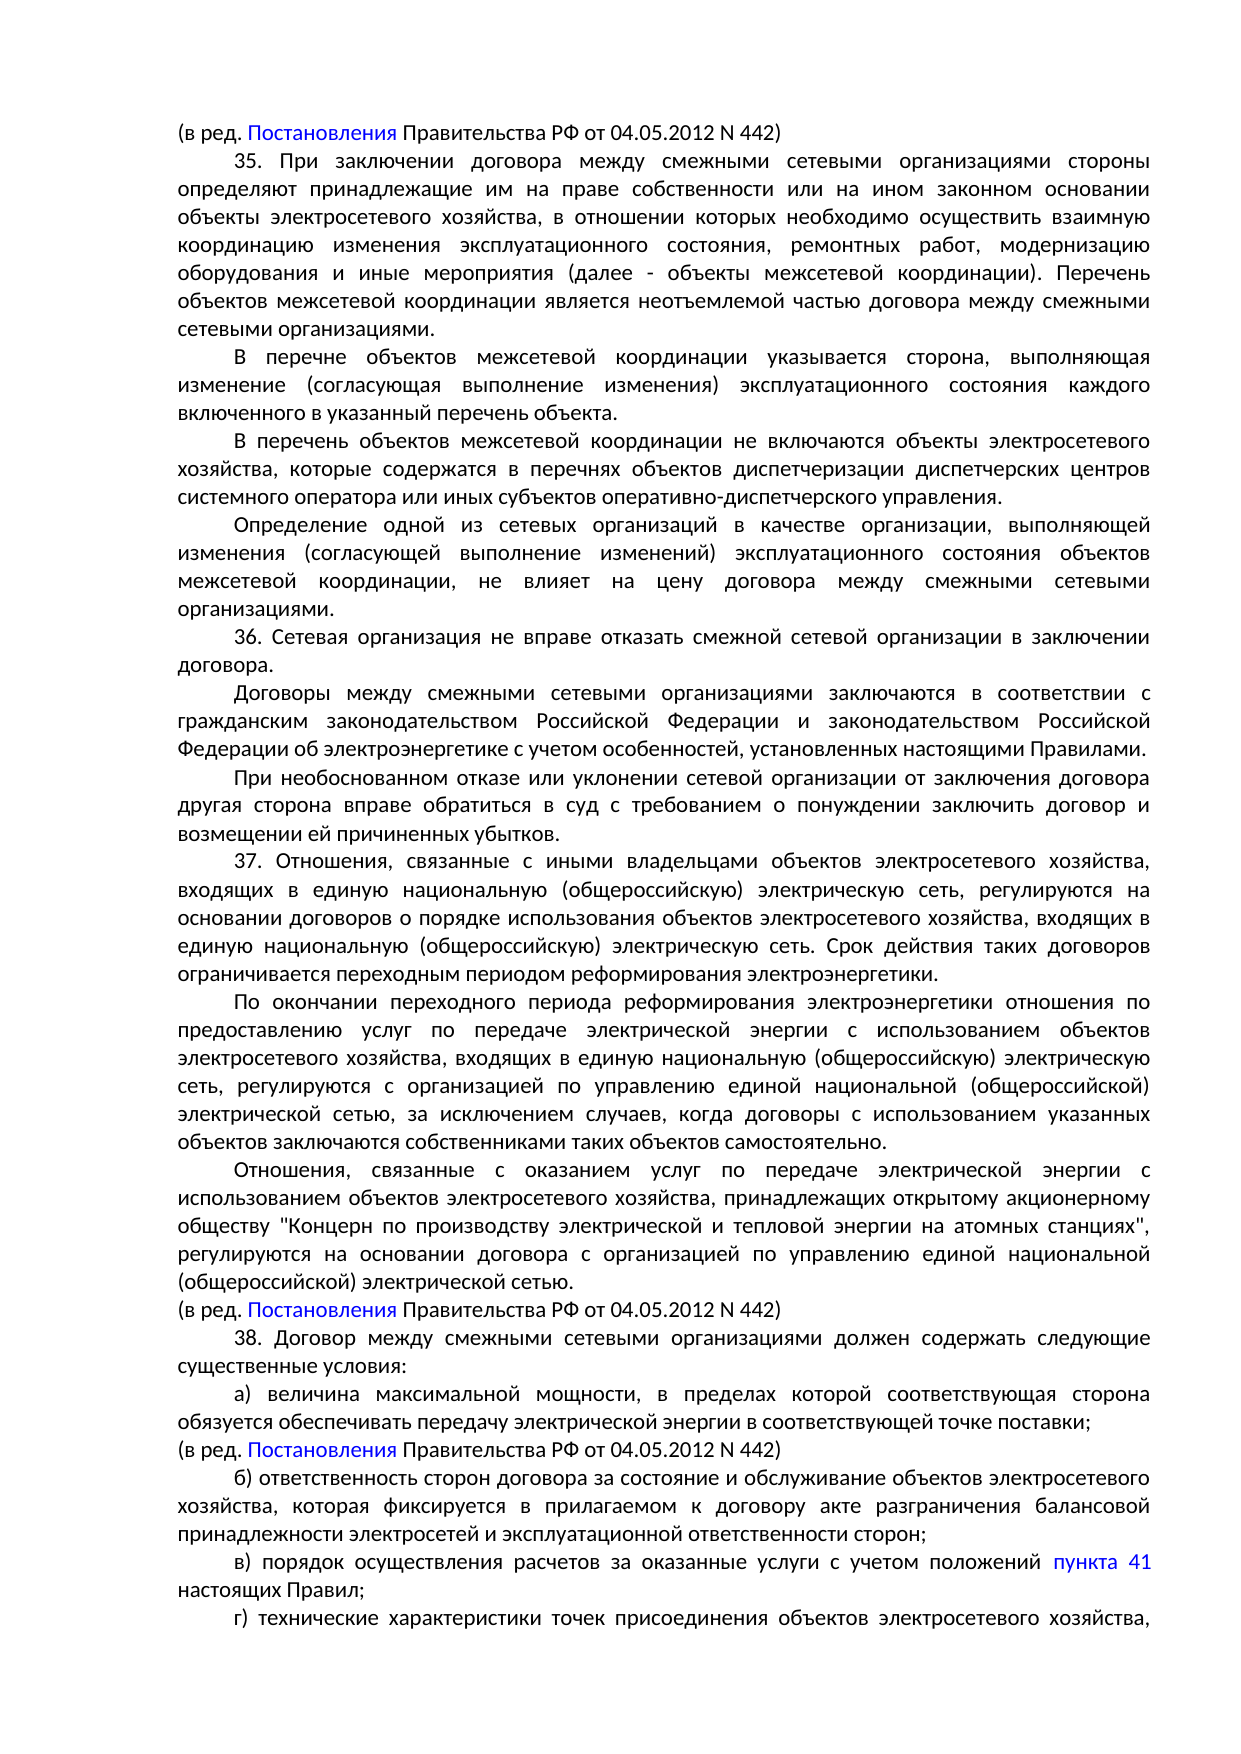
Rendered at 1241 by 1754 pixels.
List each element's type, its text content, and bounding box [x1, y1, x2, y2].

text 35. При заключении договора между смежными сетевыми организациями стороны определяют принадлежащие им на праве собственности или на ином законном основании объекты электросетевого хозяйства, в отношении которых необходимо осуществить взаимную координацию изменения эксплуатационного состояния, ремонтных работ, модернизацию оборудования и иные мероприятия (далее - объекты межсетевой координации). Перечень объектов межсетевой координации является неотъемлемой частью договора между смежными сетевыми организациями. [177, 146, 1152, 342]
text Отношения, связанные с оказанием услуг по передаче электрической энергии с использованием объектов электросетевого хозяйства, принадлежащих открытому акционерному обществу "Концерн по производству электрической и тепловой энергии на атомных станциях", регулируются на основании договора с организацией по управлению единой национальной (общероссийской) электрической сетью. [177, 1155, 1152, 1295]
text а) величина максимальной мощности, в пределах которой соответствующая сторона обязуется обеспечивать передачу электрической энергии в соответствующей точке поставки; [177, 1379, 1152, 1435]
text 37. Отношения, связанные с иными владельцами объектов электросетевого хозяйства, входящих в единую национальную (общероссийскую) электрическую сеть, регулируются на основании договоров о порядке использования объектов электросетевого хозяйства, входящих в единую национальную (общероссийскую) электрическую сеть. Срок действия таких договоров ограничивается переходным периодом реформирования электроэнергетики. [177, 847, 1152, 987]
text При необоснованном отказе или уклонении сетевой организации от заключения договора другая сторона вправе обратиться в суд с требованием о понуждении заключить договор и возмещении ей причиненных убытков. [177, 763, 1152, 847]
text 36. Сетевая организация не вправе отказать смежной сетевой организации в заключении договора. [177, 622, 1152, 678]
text (в ред. Постановления Правительства РФ от 04.05.2012 N 442) [177, 118, 1152, 146]
text Определение одной из сетевых организаций в качестве организации, выполняющей изменения (согласующей выполнение изменений) эксплуатационного состояния объектов межсетевой координации, не влияет на цену договора между смежными сетевыми организациями. [177, 510, 1152, 622]
text 38. Договор между смежными сетевыми организациями должен содержать следующие существенные условия: [177, 1323, 1152, 1379]
text в) порядок осуществления расчетов за оказанные услуги с учетом положений пункта 41 настоящих Правил; [177, 1547, 1152, 1603]
text В перечне объектов межсетевой координации указывается сторона, выполняющая изменение (согласующая выполнение изменения) эксплуатационного состояния каждого включенного в указанный перечень объекта. [177, 342, 1152, 426]
text В перечень объектов межсетевой координации не включаются объекты электросетевого хозяйства, которые содержатся в перечнях объектов диспетчеризации диспетчерских центров системного оператора или иных субъектов оперативно-диспетчерского управления. [177, 426, 1152, 510]
text По окончании переходного периода реформирования электроэнергетики отношения по предоставлению услуг по передаче электрической энергии с использованием объектов электросетевого хозяйства, входящих в единую национальную (общероссийскую) электрическую сеть, регулируются с организацией по управлению единой национальной (общероссийской) электрической сетью, за исключением случаев, когда договоры с использованием указанных объектов заключаются собственниками таких объектов самостоятельно. [177, 987, 1152, 1155]
text (в ред. Постановления Правительства РФ от 04.05.2012 N 442) [177, 1435, 1152, 1463]
text Договоры между смежными сетевыми организациями заключаются в соответствии с гражданским законодательством Российской Федерации и законодательством Российской Федерации об электроэнергетике с учетом особенностей, установленных настоящими Правилами. [177, 678, 1152, 763]
text (в ред. Постановления Правительства РФ от 04.05.2012 N 442) [177, 1295, 1152, 1323]
text б) ответственность сторон договора за состояние и обслуживание объектов электросетевого хозяйства, которая фиксируется в прилагаемом к договору акте разграничения балансовой принадлежности электросетей и эксплуатационной ответственности сторон; [177, 1463, 1152, 1547]
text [177, 1603, 1152, 1631]
